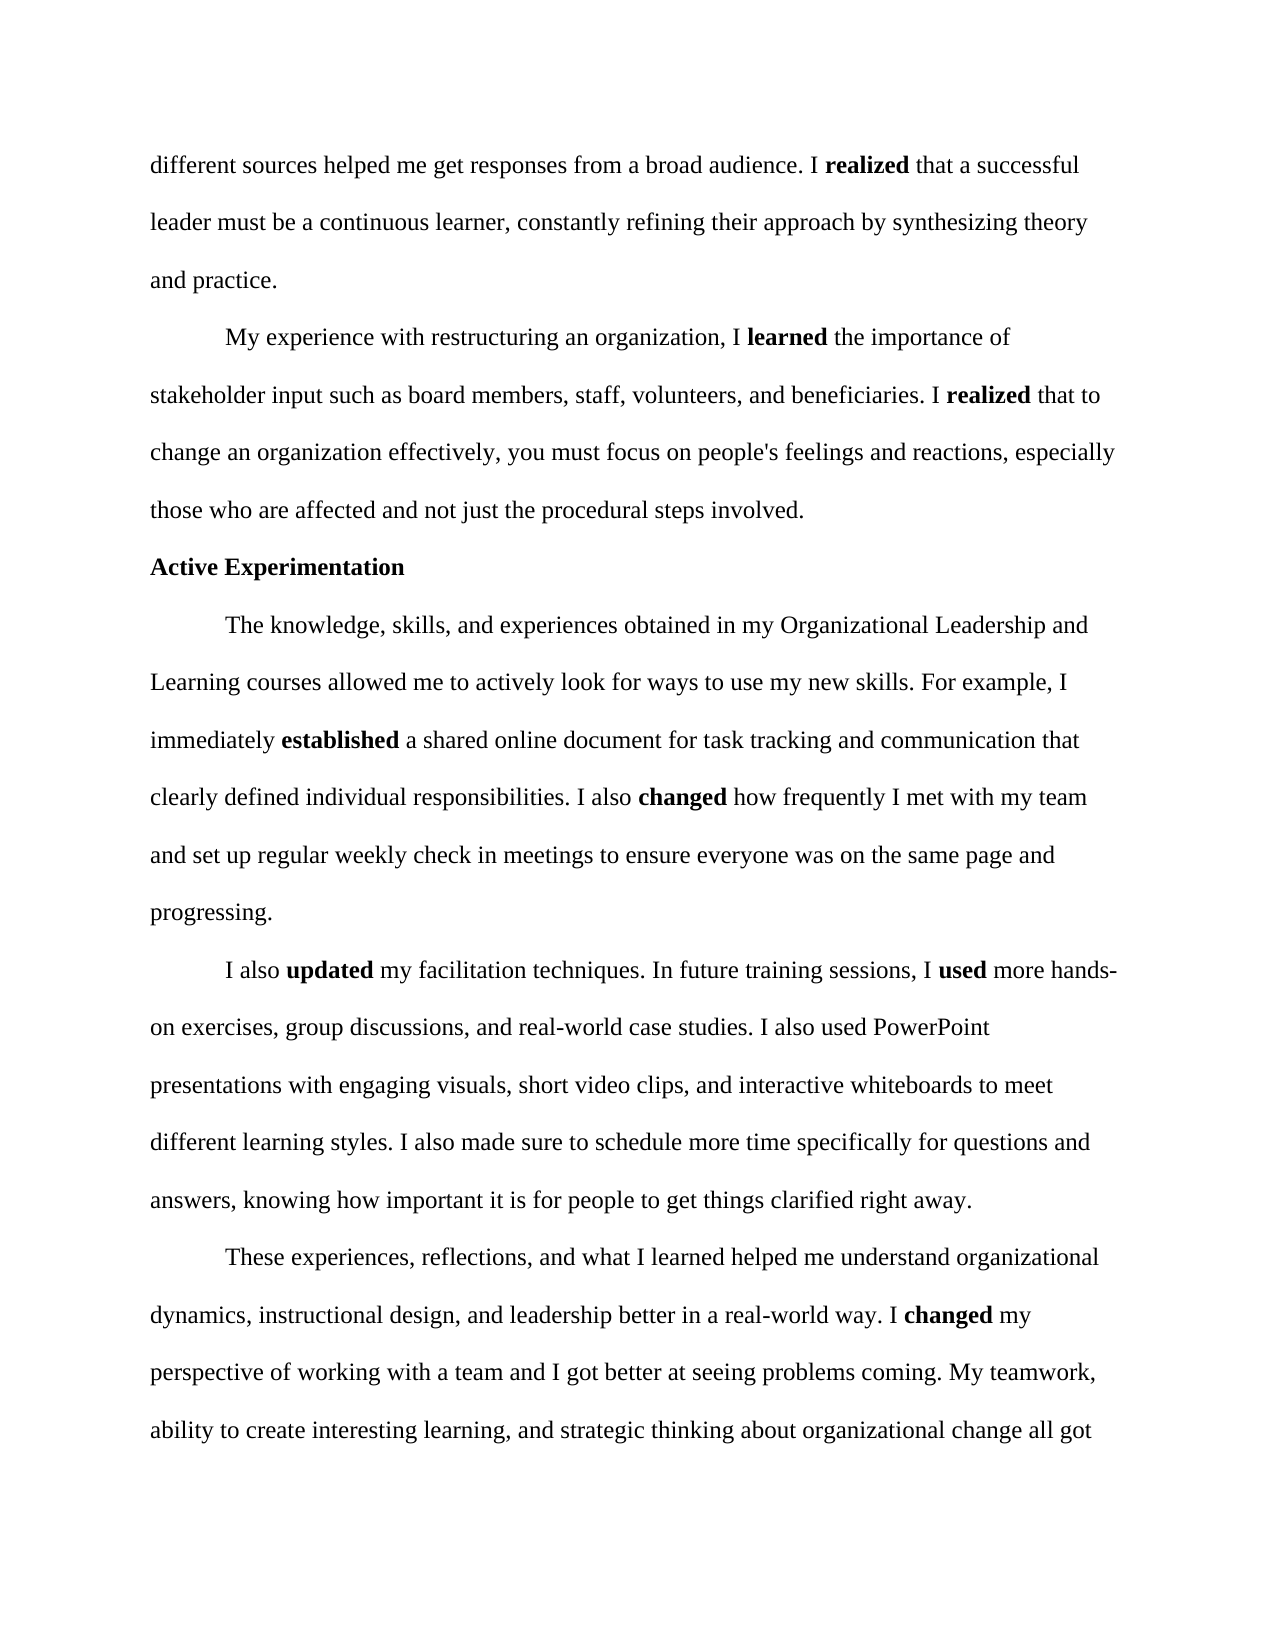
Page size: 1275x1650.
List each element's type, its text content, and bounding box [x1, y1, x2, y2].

text I also updated my facilitation techniques. In future training sessions, I used more hands-on exercises, group discussions, and real-world case studies. I also used PowerPoint presentations with engaging visuals, short video clips, and interactive whiteboards to meet different learning styles. I also made sure to schedule more time specifically for questions and answers, knowing how important it is for people to get things clarified right away. [150, 955, 1125, 1214]
text My experience with restructuring an organization, I learned the importance of stakeholder input such as board members, staff, volunteers, and beneficiaries. I realized that to change an organization effectively, you must focus on people's feelings and reactions, especially those who are affected and not just the procedural steps involved. [150, 322, 1125, 524]
text Active Experimentation [150, 552, 1125, 581]
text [150, 1242, 1125, 1444]
text The knowledge, skills, and experiences obtained in my Organizational Leadership and Learning courses allowed me to actively look for ways to use my new skills. For example, I immediately established a shared online document for task tracking and communication that clearly defined individual responsibilities. I also changed how frequently I met with my team and set up regular weekly check in meetings to ensure everyone was on the same page and progressing. [150, 610, 1125, 926]
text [150, 150, 1125, 294]
